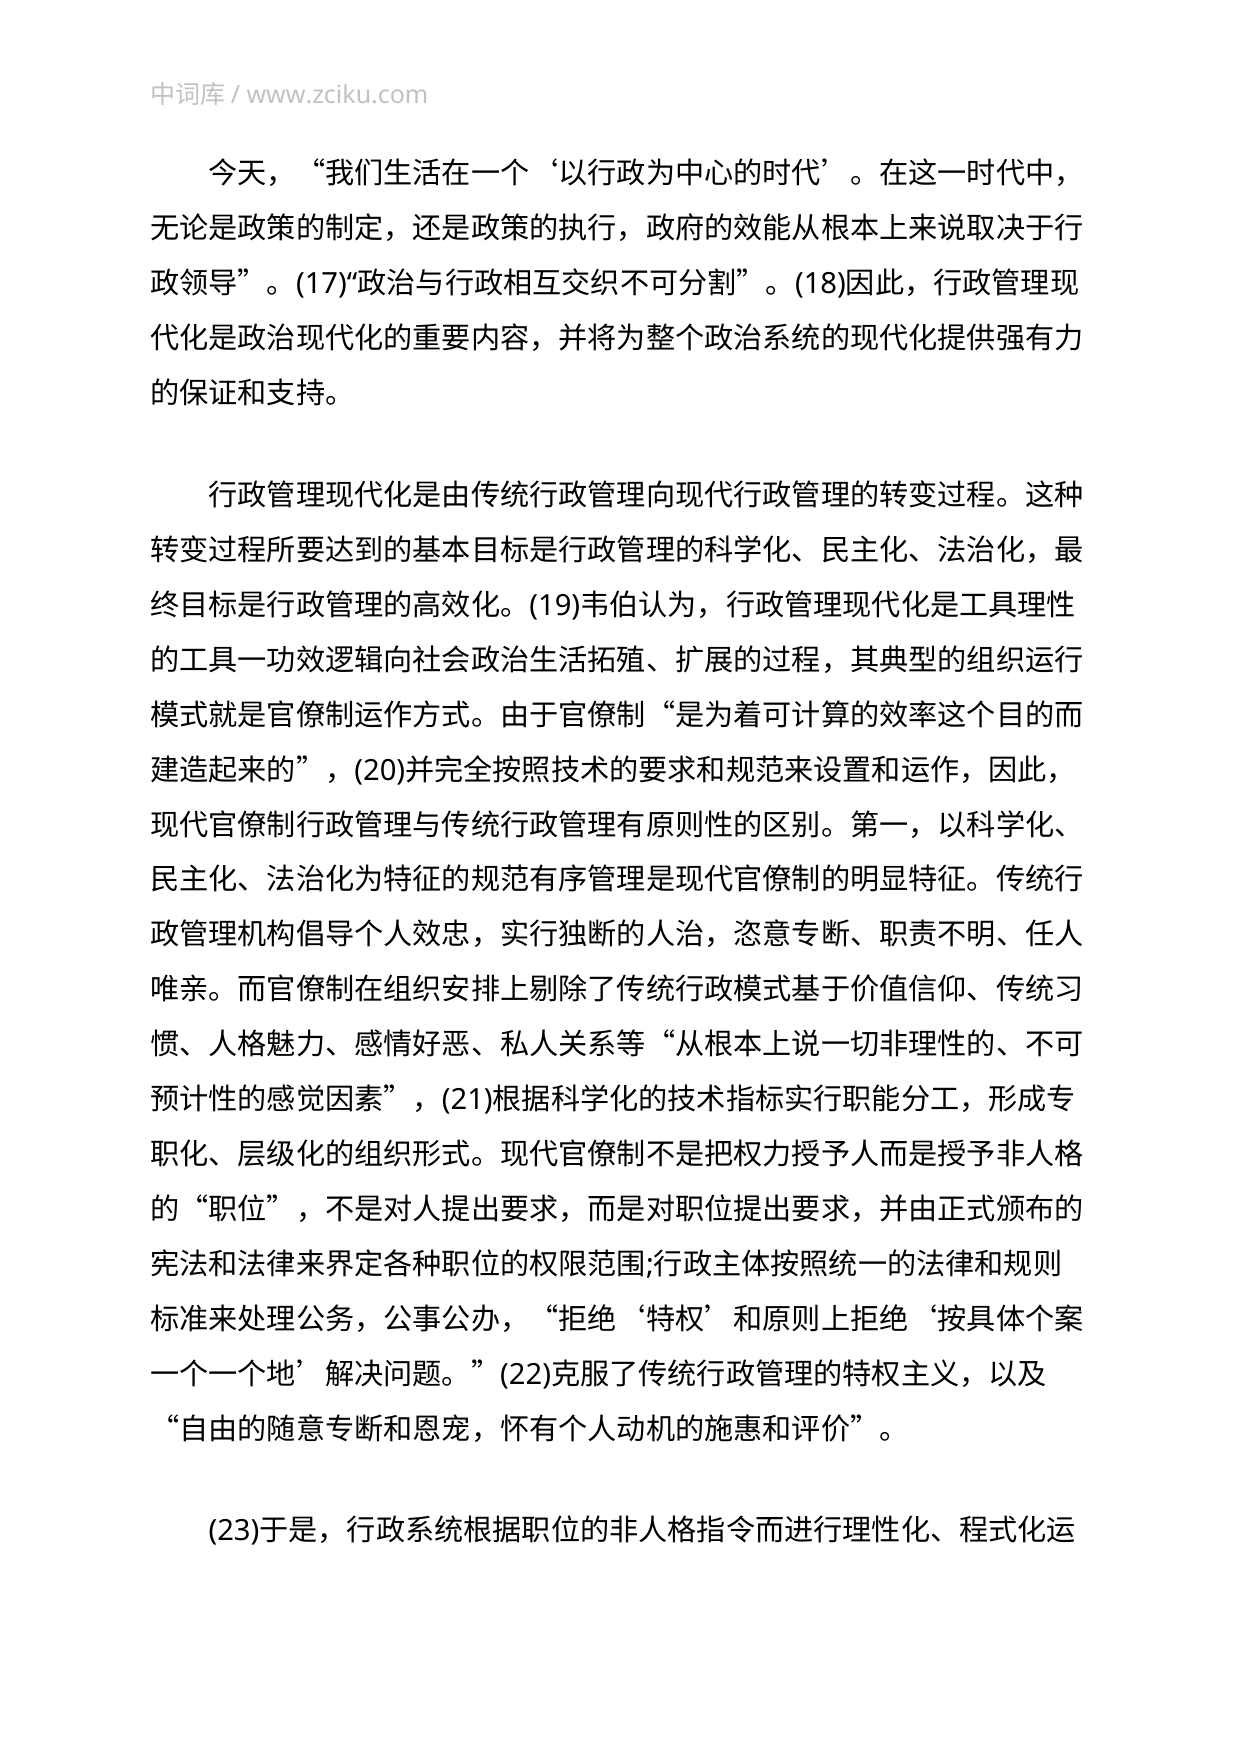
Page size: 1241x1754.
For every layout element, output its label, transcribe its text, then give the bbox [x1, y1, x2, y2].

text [150, 1507, 1090, 1549]
text 今天，“我们生活在一个‘以行政为中心的时代’。在这一时代中，无论是政策的制定，还是政策的执行，政府的效能从根本上来说取决于行政领导”。(17)“政治与行政相互交织不可分割”。(18)因此，行政管理现代化是政治现代化的重要内容，并将为整个政治系统的现代化提供强有力的保证和支持。 [150, 150, 1090, 412]
text 行政管理现代化是由传统行政管理向现代行政管理的转变过程。这种转变过程所要达到的基本目标是行政管理的科学化、民主化、法治化，最终目标是行政管理的高效化。(19)韦伯认为，行政管理现代化是工具理性的工具一功效逻辑向社会政治生活拓殖、扩展的过程，其典型的组织运行模式就是官僚制运作方式。由于官僚制“是为着可计算的效率这个目的而建造起来的”，(20)并完全按照技术的要求和规范来设置和运作，因此，现代官僚制行政管理与传统行政管理有原则性的区别。第一，以科学化、民主化、法治化为特征的规范有序管理是现代官僚制的明显特征。传统行政管理机构倡导个人效忠，实行独断的人治，恣意专断、职责不明、任人唯亲。而官僚制在组织安排上剔除了传统行政模式基于价值信仰、传统习惯、人格魅力、感情好恶、私人关系等“从根本上说一切非理性的、不可预计性的感觉因素”，(21)根据科学化的技术指标实行职能分工，形成专职化、层级化的组织形式。现代官僚制不是把权力授予人而是授予非人格的“职位”，不是对人提出要求，而是对职位提出要求，并由正式颁布的宪法和法律来界定各种职位的权限范围;行政主体按照统一的法律和规则标准来处理公务，公事公办，“拒绝‘特权’和原则上拒绝‘按具体个案一个一个地’解决问题。”(22)克服了传统行政管理的特权主义，以及“自由的随意专断和恩宠，怀有个人动机的施惠和评价”。 [150, 471, 1090, 1447]
